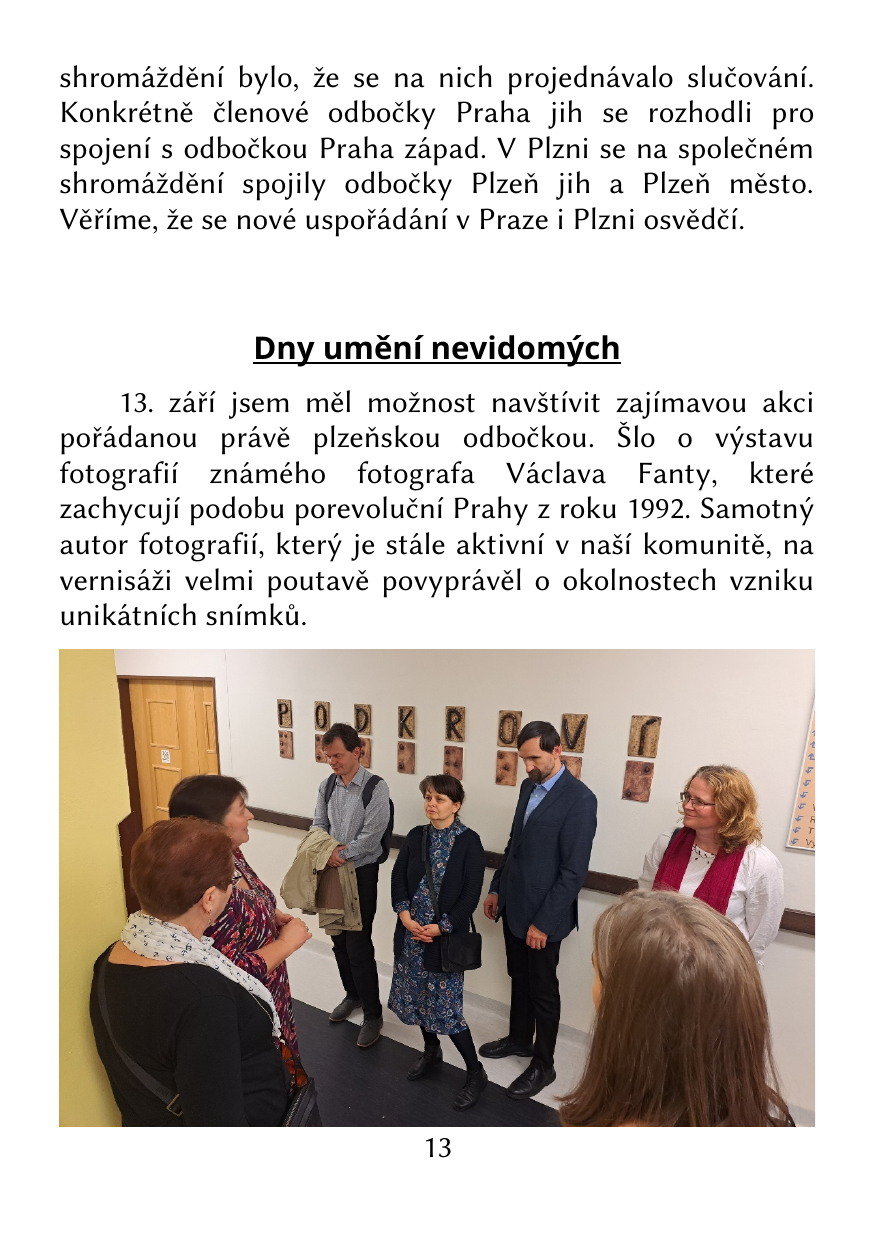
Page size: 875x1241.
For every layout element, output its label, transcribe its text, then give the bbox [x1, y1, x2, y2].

text 13. září jsem měl možnost navštívit zajímavou akci pořádanou právě plzeňskou odbočkou. Šlo o výstavu fotografií známého fotografa Václava Fanty, které zachycují podobu porevoluční Prahy z roku 1992. Samotný autor fotografií, který je stále aktivní v naší komunitě, na vernisáži velmi poutavě povyprávěl o okolnostech vzniku unikátních snímků. [59, 384, 815, 633]
picture [59, 649, 816, 1127]
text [59, 59, 815, 237]
subtitle Dny umění nevidomých [59, 326, 815, 368]
